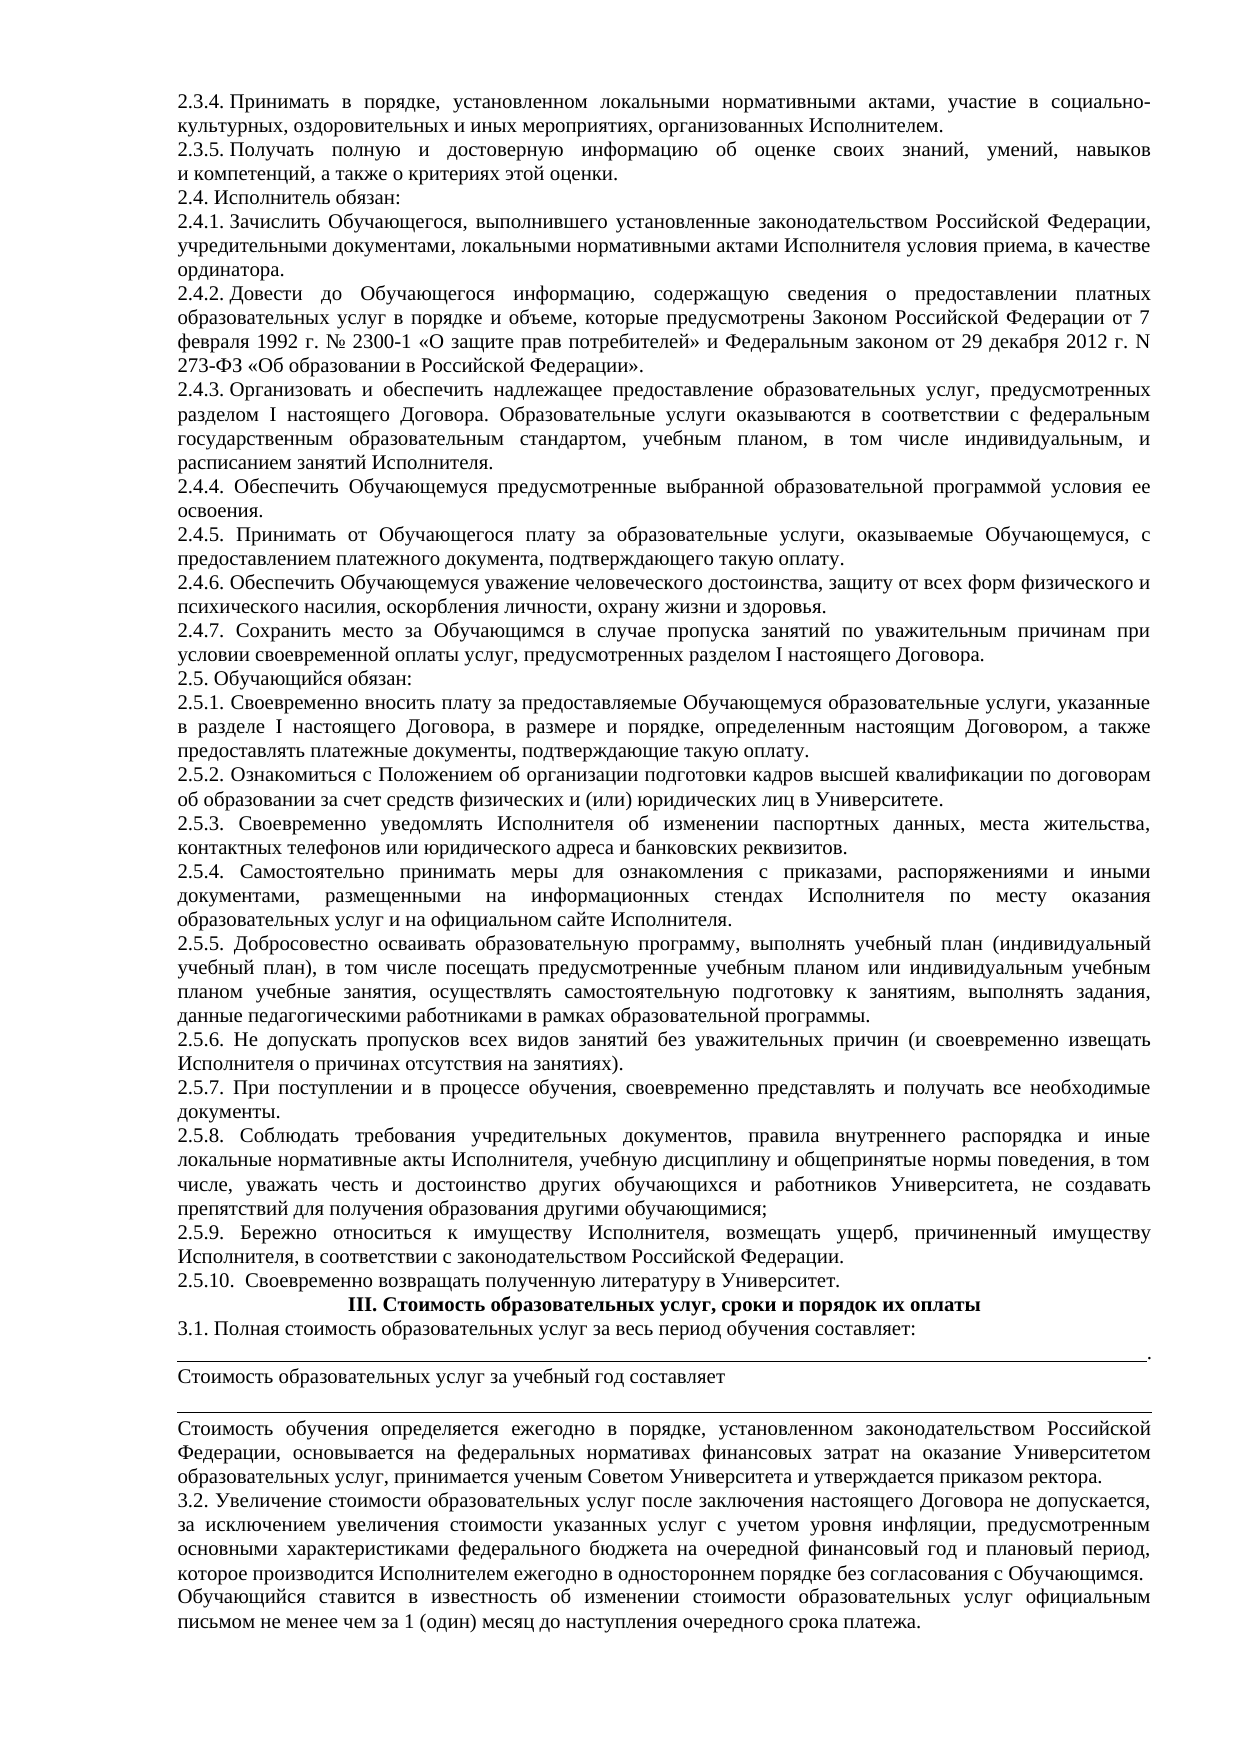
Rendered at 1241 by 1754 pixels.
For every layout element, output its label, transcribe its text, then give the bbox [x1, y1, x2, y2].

text 2.5.6. Не допускать пропусков всех видов занятий без уважительных причин (и своевременно извещать Исполнителя о причинах отсутствия на занятиях). [177, 1027, 1152, 1075]
text 2.4.7. Сохранить место за Обучающимся в случае пропуска занятий по уважительным причинам при условии своевременной оплаты услуг, предусмотренных разделом I настоящего Договора. [177, 618, 1152, 666]
text 2.5.5. Добросовестно осваивать образовательную программу, выполнять учебный план (индивидуальный учебный план), в том числе посещать предусмотренные учебным планом или индивидуальным учебным планом учебные занятия, осуществлять самостоятельную подготовку к занятиям, выполнять задания, данные педагогическими работниками в рамках образовательной программы. [177, 931, 1152, 1027]
text 2.3.5. Получать полную и достоверную информацию об оценке своих знаний, умений, навыков и компетенций, а также о критериях этой оценки. [177, 137, 1152, 185]
text 2.5.7. При поступлении и в процессе обучения, своевременно представлять и получать все необходимые документы. [177, 1075, 1152, 1123]
text 2.4.1. Зачислить Обучающегося, выполнившего установленные законодательством Российской Федерации, учредительными документами, локальными нормативными актами Исполнителя условия приема, в качестве ординатора. [177, 209, 1152, 281]
text 3.1. Полная стоимость образовательных услуг за весь период обучения составляет: [177, 1316, 1152, 1340]
text 2.4.4. Обеспечить Обучающемуся предусмотренные выбранной образовательной программой условия ее освоения. [177, 474, 1152, 522]
text . [177, 1340, 1152, 1364]
text 2.5.4. Самостоятельно принимать меры для ознакомления с приказами, распоряжениями и иными документами, размещенными на информационных стендах Исполнителя по месту оказания образовательных услуг и на официальном сайте Исполнителя. [177, 859, 1152, 931]
text 2.5.8. Соблюдать требования учредительных документов, правила внутреннего распорядка и иные локальные нормативные акты Исполнителя, учебную дисциплину и общепринятые нормы поведения, в том числе, уважать честь и достоинство других обучающихся и работников Университета, не создавать препятствий для получения образования другими обучающимися; [177, 1123, 1152, 1219]
text 2.3.4. Принимать в порядке, установленном локальными нормативными актами, участие в социально-культурных, оздоровительных и иных мероприятиях, организованных Исполнителем. [177, 89, 1152, 137]
text 2.5.1. Своевременно вносить плату за предоставляемые Обучающемуся образовательные услуги, указанные в разделе I настоящего Договора, в размере и порядке, определенным настоящим Договором, а также предоставлять платежные документы, подтверждающие такую оплату. [177, 690, 1152, 762]
text Стоимость образовательных услуг за учебный год составляет [177, 1364, 1152, 1388]
text 2.5.3. Своевременно уведомлять Исполнителя об изменении паспортных данных, места жительства, контактных телефонов или юридического адреса и банковских реквизитов. [177, 811, 1152, 859]
text 2.5. Обучающийся обязан: [177, 666, 1152, 690]
text 2.5.10. Своевременно возвращать полученную литературу в Университет. [177, 1268, 1152, 1292]
text 3.2. Увеличение стоимости образовательных услуг после заключения настоящего Договора не допускается, за исключением увеличения стоимости указанных услуг с учетом уровня инфляции, предусмотренным основными характеристиками федерального бюджета на очередной финансовый год и плановый период, которое производится Исполнителем ежегодно в одностороннем порядке без согласования с Обучающимся. [177, 1488, 1152, 1584]
text 2.5.9. Бережно относиться к имуществу Исполнителя, возмещать ущерб, причиненный имуществу Исполнителя, в соответствии с законодательством Российской Федерации. [177, 1219, 1152, 1268]
text 2.4.2. Довести до Обучающегося информацию, содержащую сведения о предоставлении платных образовательных услуг в порядке и объеме, которые предусмотрены Законом Российской Федерации от 7 февраля 1992 г. № 2300-1 «О защите прав потребителей» и Федеральным законом от 29 декабря 2012 г. N 273-ФЗ «Об образовании в Российской Федерации». [177, 281, 1152, 377]
text 2.4.3. Организовать и обеспечить надлежащее предоставление образовательных услуг, предусмотренных разделом I настоящего Договора. Образовательные услуги оказываются в соответствии с федеральным государственным образовательным стандартом, учебным планом, в том числе индивидуальным, и расписанием занятий Исполнителя. [177, 377, 1152, 474]
text 2.4.5. Принимать от Обучающегося плату за образовательные услуги, оказываемые Обучающемуся, с предоставлением платежного документа, подтверждающего такую оплату. [177, 522, 1152, 570]
text Стоимость обучения определяется ежегодно в порядке, установленном законодательством Российской Федерации, основывается на федеральных нормативах финансовых затрат на оказание Университетом образовательных услуг, принимается ученым Советом Университета и утверждается приказом ректора. [177, 1416, 1152, 1488]
text 2.4.6. Обеспечить Обучающемуся уважение человеческого достоинства, защиту от всех форм физического и психического насилия, оскорбления личности, охрану жизни и здоровья. [177, 570, 1152, 618]
text III. Стоимость образовательных услуг, сроки и порядок их оплаты [177, 1292, 1152, 1316]
text 2.5.2. Ознакомиться с Положением об организации подготовки кадров высшей квалификации по договорам об образовании за счет средств физических и (или) юридических лиц в Университете. [177, 762, 1152, 811]
text 2.4. Исполнитель обязан: [177, 185, 1152, 209]
text Обучающийся ставится в известность об изменении стоимости образовательных услуг официальным письмом не менее чем за 1 (один) месяц до наступления очередного срока платежа. [177, 1584, 1152, 1633]
